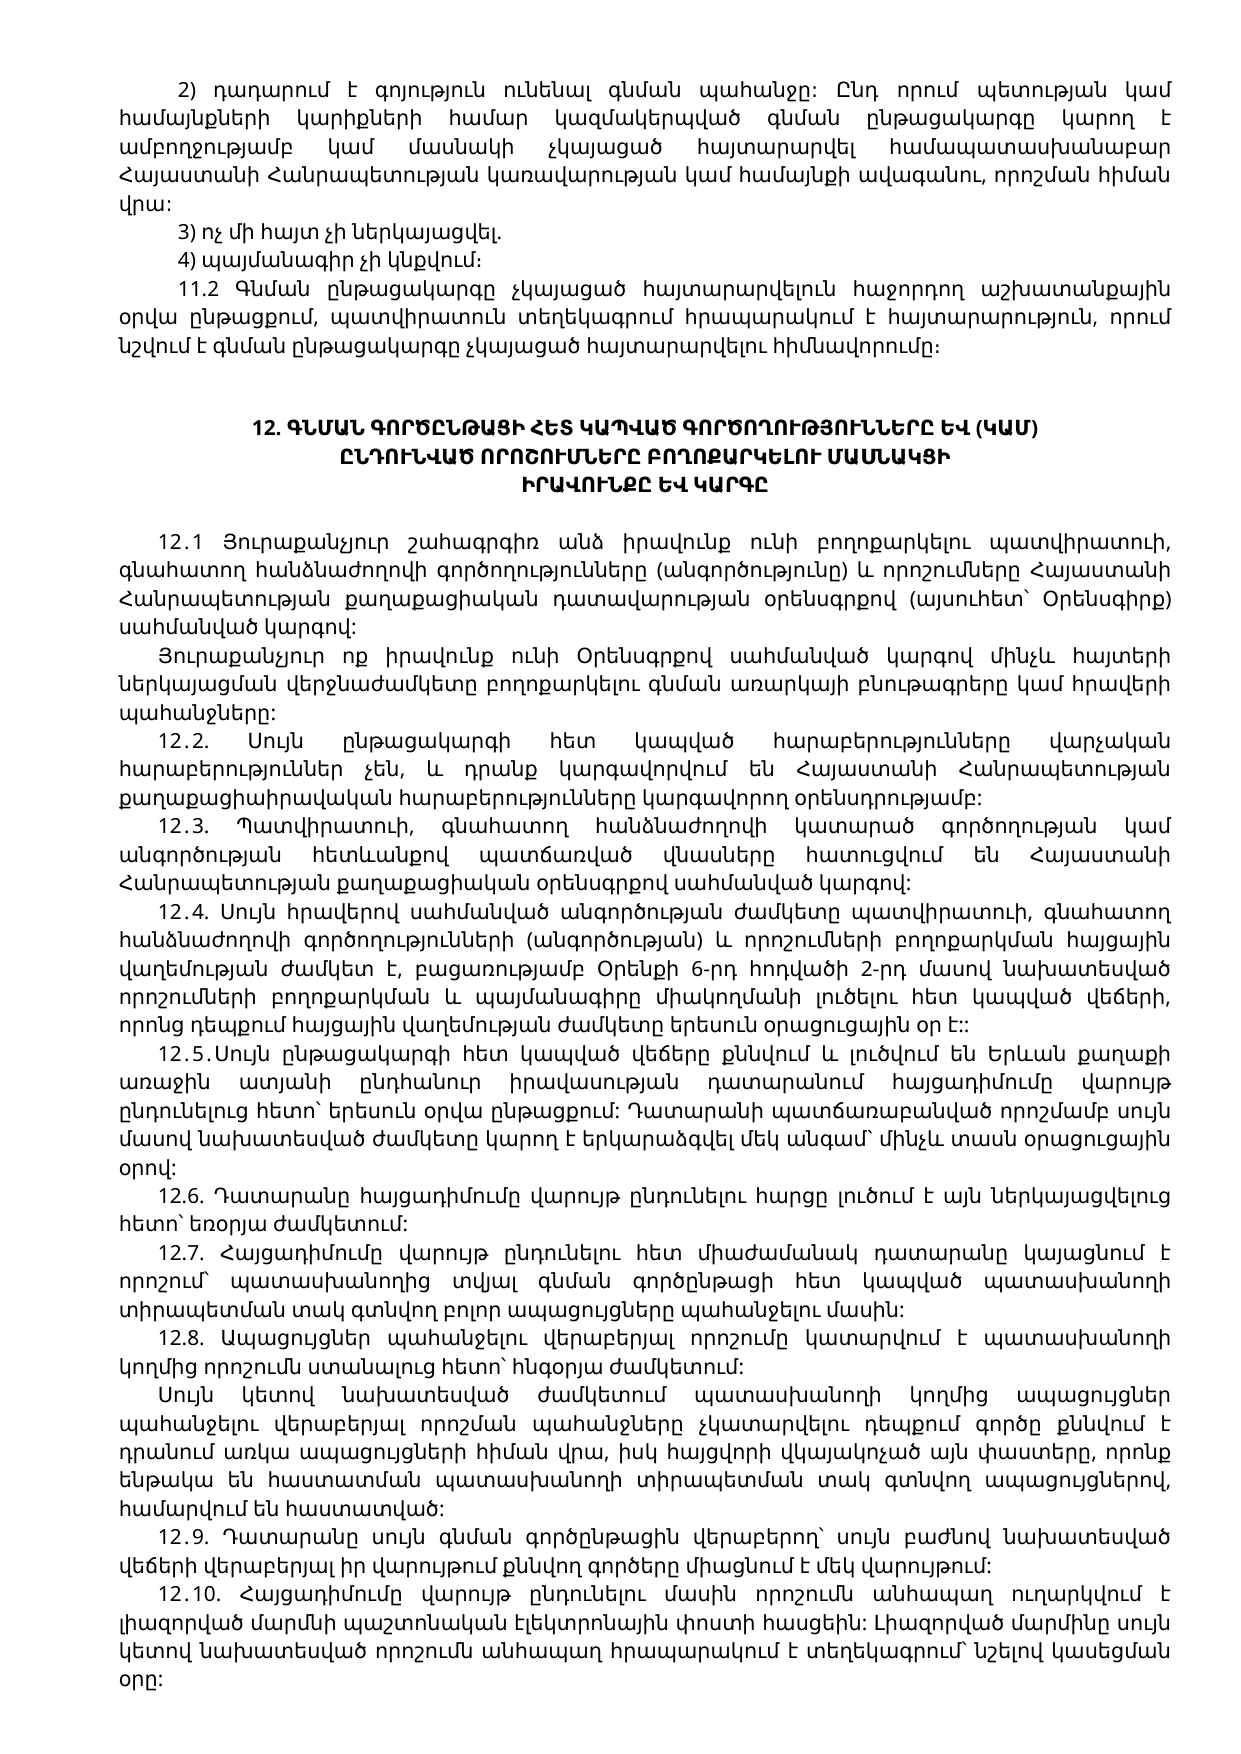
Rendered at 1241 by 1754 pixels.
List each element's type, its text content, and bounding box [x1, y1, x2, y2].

text 12.7. Հայցադիմումը վարույթ ընդունելու հետ միաժամանակ դատարանը կայացնում է որոշում՝ պատասխանողից տվյալ գնման գործընթացի հետ կապված պատասխանողի տիրապետման տակ գտնվող բոլոր ապացույցները պահանջելու մասին: [118, 1238, 1171, 1323]
text 12․10. Հայցադիմումը վարույթ ընդունելու մասին որոշումն անհապաղ ուղարկվում է լիազորված մարմնի պաշտոնական էլեկտրոնային փոստի հասցեին: Լիազորված մարմինը սույն կետով նախատեսված որոշումն անհապաղ հրապարակում է տեղեկագրում՝ նշելով կասեցման օրը: [118, 1579, 1171, 1693]
text 12.8. Ապացույցներ պահանջելու վերաբերյալ որոշումը կատարվում է պատասխանողի կողմից որոշումն ստանալուց հետո՝ հնգօրյա ժամկետում: [118, 1323, 1171, 1380]
text 12․1 Յուրաքանչյուր շահագրգիռ անձ իրավունք ունի բողոքարկելու պատվիրատուի, գնահատող հանձնաժողովի գործողությունները (անգործությունը) և որոշումները Հայաստանի Հանրապետության քաղաքացիական դատավարության օրենսգրքով (այսուհետ՝ Օրենսգիրք) սահմանված կարգով: [118, 527, 1171, 641]
text 3) ոչ մի հայտ չի ներկայացվել. [118, 217, 1171, 246]
text ԻՐԱՎՈՒՆՔԸ ԵՎ ԿԱՐԳԸ [118, 470, 1171, 499]
text 12․4. Սույն հրավերով սահմանված անգործության ժամկետը պատվիրատուի, գնահատող հանձնաժողովի գործողությունների (անգործության) և որոշումների բողոքարկման հայցային վաղեմության ժամկետ է, բացառությամբ Օրենքի 6-րդ հոդվածի 2-րդ մասով նախատեսված որոշումների բողոքարկման և պայմանագիրը միակողմանի լուծելու հետ կապված վեճերի, որոնց դեպքում հայցային վաղեմության ժամկետը երեսուն օրացուցային օր է:: [118, 897, 1171, 1039]
text 12․5․Սույն ընթացակարգի հետ կապված վեճերը քննվում և լուծվում են Երևան քաղաքի առաջին ատյանի ընդհանուր իրավասության դատարանում հայցադիմումը վարույթ ընդունելուց հետո՝ երեսուն օրվա ընթացքում: Դատարանի պատճառաբանված որոշմամբ սույն մասով նախատեսված ժամկետը կարող է երկարաձգվել մեկ անգամ` մինչև տասն օրացուցային օրով: [118, 1039, 1171, 1181]
text 4) պայմանագիր չի կնքվում։ [118, 246, 1171, 274]
text 12.6. Դատարանը հայցադիմումը վարույթ ընդունելու հարցը լուծում է այն ներկայացվելուց հետո՝ եռօրյա ժամկետում: [118, 1181, 1171, 1238]
text 11.2 Գնման ընթացակարգը չկայացած հայտարարվելուն հաջորդող աշխատանքային օրվա ընթացքում, պատվիրատուն տեղեկագրում հրապարակում է հայտարարություն, որում նշվում է գնման ընթացակարգը չկայացած հայտարարվելու հիմնավորումը։ [118, 274, 1171, 359]
text 12․9. Դատարանը սույն գնման գործընթացին վերաբերող՝ սույն բաժնով նախատեսված վեճերի վերաբերյալ իր վարույթում քննվող գործերը միացնում է մեկ վարույթում: [118, 1522, 1171, 1579]
text 12․3. Պատվիրատուի, գնահատող հանձնաժողովի կատարած գործողության կամ անգործության հետևանքով պատճառված վնասները հատուցվում են Հայաստանի Հանրապետության քաղաքացիական օրենսգրքով սահմանված կարգով: [118, 811, 1171, 897]
text 12․2. Սույն ընթացակարգի հետ կապված հարաբերությունները վարչական հարաբերություններ չեն, և դրանք կարգավորվում են Հայաստանի Հանրապետության քաղաքացիաիրավական հարաբերությունները կարգավորող օրենսդրությամբ: [118, 726, 1171, 811]
text Սույն կետով նախատեսված ժամկետում պատասխանողի կողմից ապացույցներ պահանջելու վերաբերյալ որոշման պահանջները չկատարվելու դեպքում գործը քննվում է դրանում առկա ապացույցների հիման վրա, իսկ հայցվորի վկայակոչած այն փաստերը, որոնք ենթակա են հաստատման պատասխանողի տիրապետման տակ գտնվող ապացույցներով, համարվում են հաստատված: [118, 1380, 1171, 1522]
text ԸՆԴՈՒՆՎԱԾ ՈՐՈՇՈՒՄՆԵՐԸ ԲՈՂՈՔԱՐԿԵԼՈՒ ՄԱՍՆԱԿՑԻ [118, 442, 1171, 470]
text 2) դադարում է գոյություն ունենալ գնման պահանջը: Ընդ որում պետության կամ համայնքների կարիքների համար կազմակերպված գնման ընթացակարգը կարող է ամբողջությամբ կամ մասնակի չկայացած հայտարարվել համապատասխանաբար Հայաստանի Հանրապետության կառավարության կամ համայնքի ավագանու, որոշման հիման վրա: [118, 75, 1171, 217]
text 12. ԳՆՄԱՆ ԳՈՐԾԸՆԹԱՑԻ ՀԵՏ ԿԱՊՎԱԾ ԳՈՐԾՈՂՈՒԹՅՈՒՆՆԵՐԸ ԵՎ (ԿԱՄ) [118, 413, 1171, 442]
text Յուրաքանչյուր ոք իրավունք ունի Օրենսգրքով սահմանված կարգով մինչև հայտերի ներկայացման վերջնաժամկետը բողոքարկելու գնման առարկայի բնութագրերը կամ հրավերի պահանջները: [118, 641, 1171, 726]
